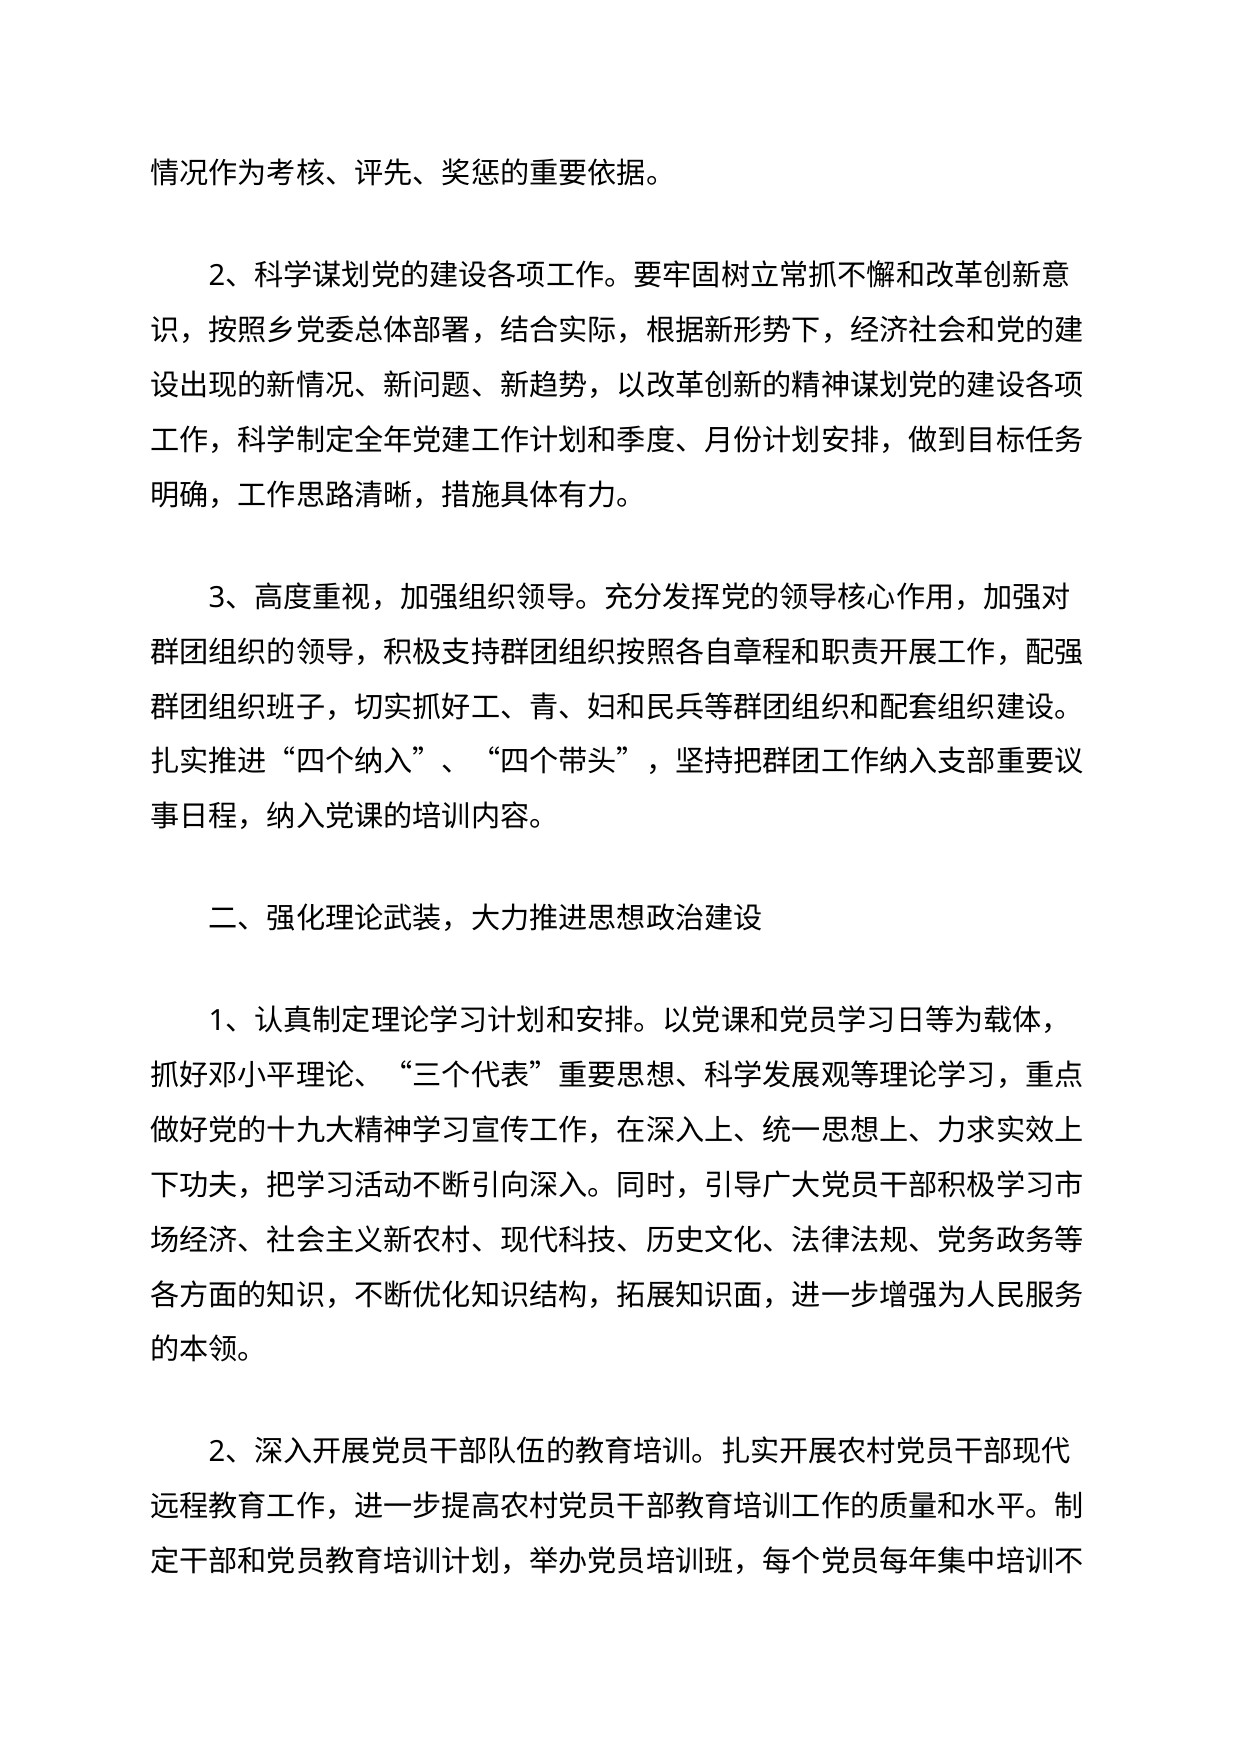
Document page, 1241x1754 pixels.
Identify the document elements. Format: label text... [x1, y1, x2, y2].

text 3、高度重视，加强组织领导。充分发挥党的领导核心作用，加强对群团组织的领导，积极支持群团组织按照各自章程和职责开展工作，配强群团组织班子，切实抓好工、青、妇和民兵等群团组织和配套组织建设。扎实推进“四个纳入”、“四个带头”，坚持把群团工作纳入支部重要议事日程，纳入党课的培训内容。 [150, 573, 1090, 835]
text 二、强化理论武装，大力推进思想政治建设 [150, 895, 1090, 937]
text 2、科学谋划党的建设各项工作。要牢固树立常抓不懈和改革创新意识，按照乡党委总体部署，结合实际，根据新形势下，经济社会和党的建设出现的新情况、新问题、新趋势，以改革创新的精神谋划党的建设各项工作，科学制定全年党建工作计划和季度、月份计划安排，做到目标任务明确，工作思路清晰，措施具体有力。 [150, 252, 1090, 514]
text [150, 150, 1090, 192]
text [150, 1428, 1090, 1580]
text 1、认真制定理论学习计划和安排。以党课和党员学习日等为载体，抓好邓小平理论、“三个代表”重要思想、科学发展观等理论学习，重点做好党的十九大精神学习宣传工作，在深入上、统一思想上、力求实效上下功夫，把学习活动不断引向深入。同时，引导广大党员干部积极学习市场经济、社会主义新农村、现代科技、历史文化、法律法规、党务政务等各方面的知识，不断优化知识结构，拓展知识面，进一步增强为人民服务的本领。 [150, 996, 1090, 1368]
